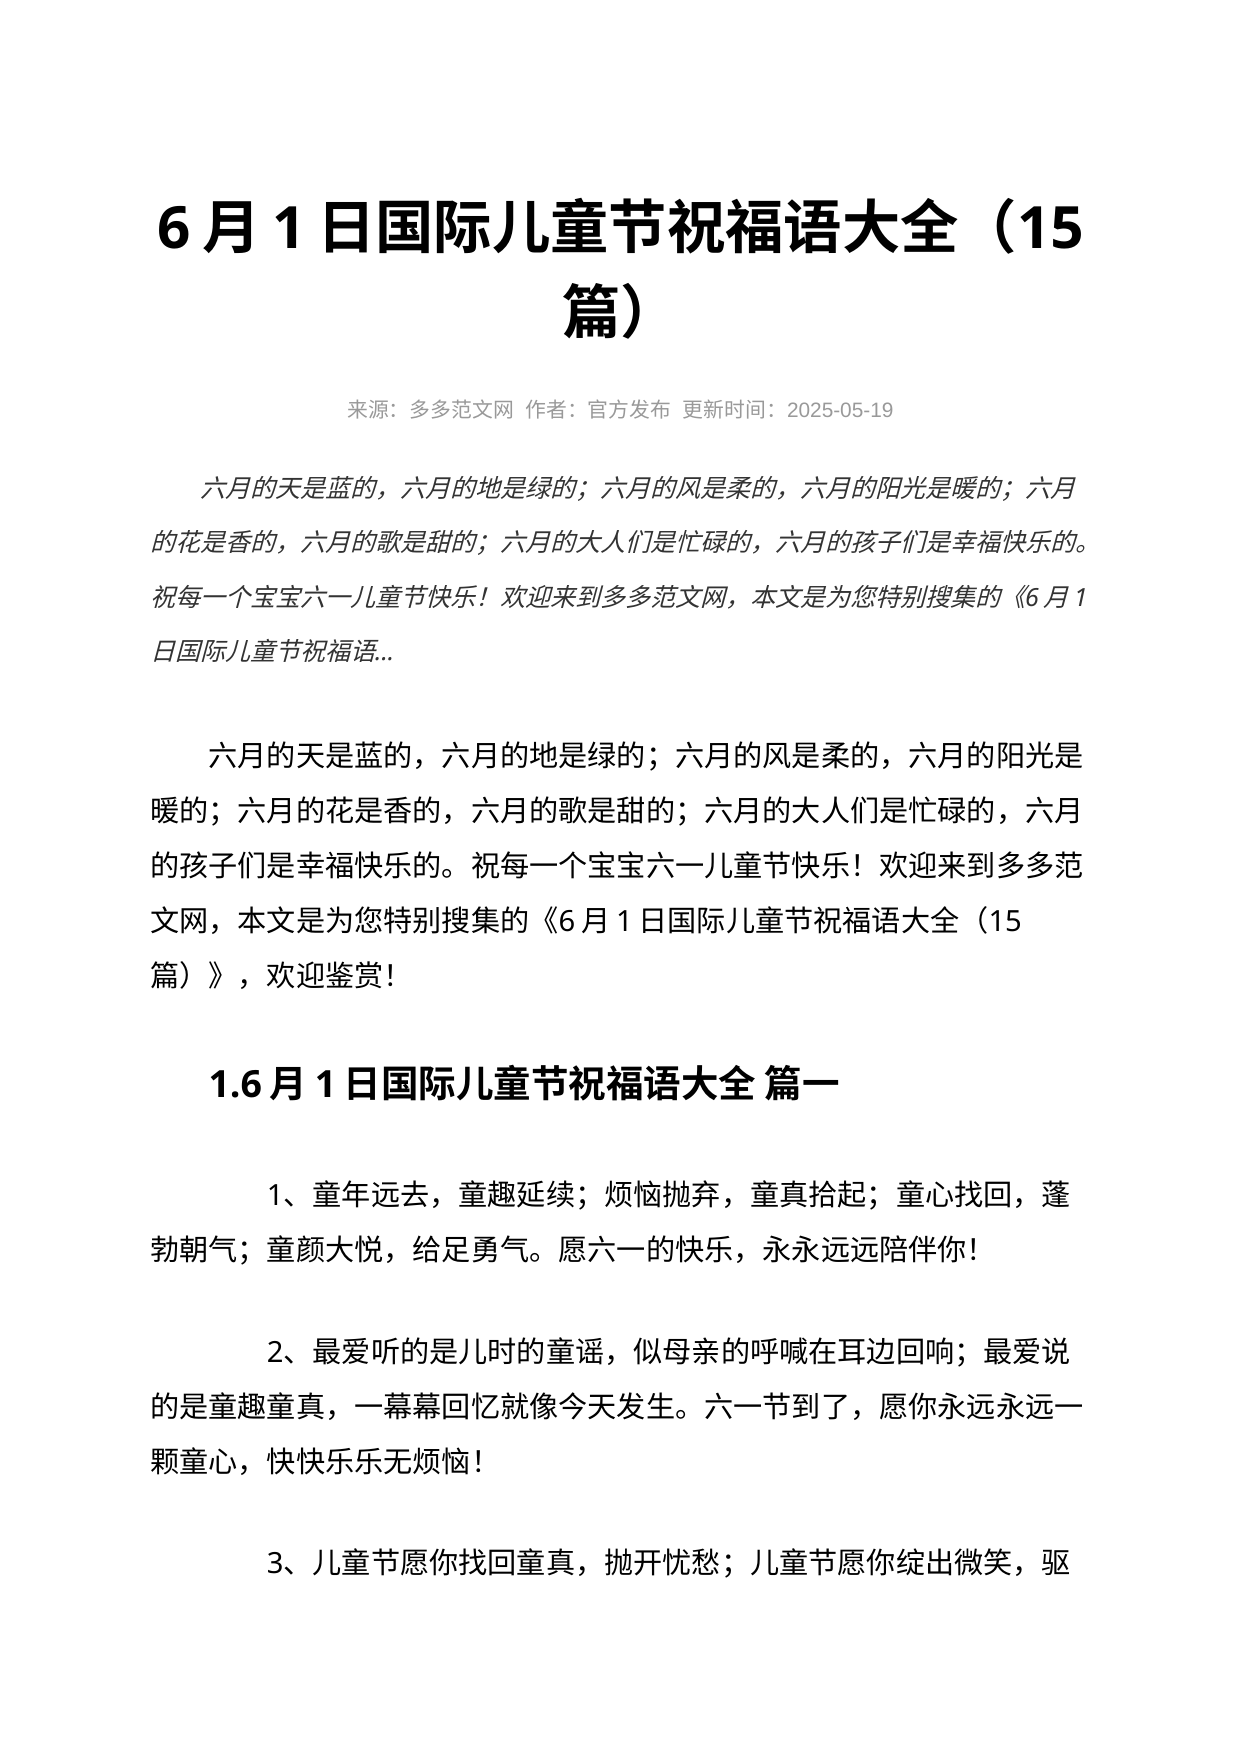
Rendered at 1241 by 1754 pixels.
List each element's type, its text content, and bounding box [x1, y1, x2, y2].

text 六月的天是蓝的，六月的地是绿的；六月的风是柔的，六月的阳光是暖的；六月的花是香的，六月的歌是甜的；六月的大人们是忙碌的，六月的孩子们是幸福快乐的。祝每一个宝宝六一儿童节快乐！欢迎来到多多范文网，本文是为您特别搜集的《6月1日国际儿童节祝福语... [150, 468, 1090, 668]
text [150, 1540, 1090, 1582]
text 1、童年远去，童趣延续；烦恼抛弃，童真拾起；童心找回，蓬勃朝气；童颜大悦，给足勇气。愿六一的快乐，永永远远陪伴你！ [150, 1172, 1090, 1269]
text 来源：多多范文网 作者：官方发布 更新时间：2025-05-19 [150, 397, 1090, 421]
text 1.6月1日国际儿童节祝福语大全 篇一 [150, 1054, 1090, 1108]
text 2、最爱听的是儿时的童谣，似母亲的呼喊在耳边回响；最爱说的是童趣童真，一幕幕回忆就像今天发生。六一节到了，愿你永远永远一颗童心，快快乐乐无烦恼！ [150, 1328, 1090, 1481]
text 六月的天是蓝的，六月的地是绿的；六月的风是柔的，六月的阳光是暖的；六月的花是香的，六月的歌是甜的；六月的大人们是忙碌的，六月的孩子们是幸福快乐的。祝每一个宝宝六一儿童节快乐！欢迎来到多多范文网，本文是为您特别搜集的《6月1日国际儿童节祝福语大全（15篇）》，欢迎鉴赏！ [150, 733, 1090, 994]
subtitle 6月1日国际儿童节祝福语大全（15篇） [150, 181, 1090, 351]
